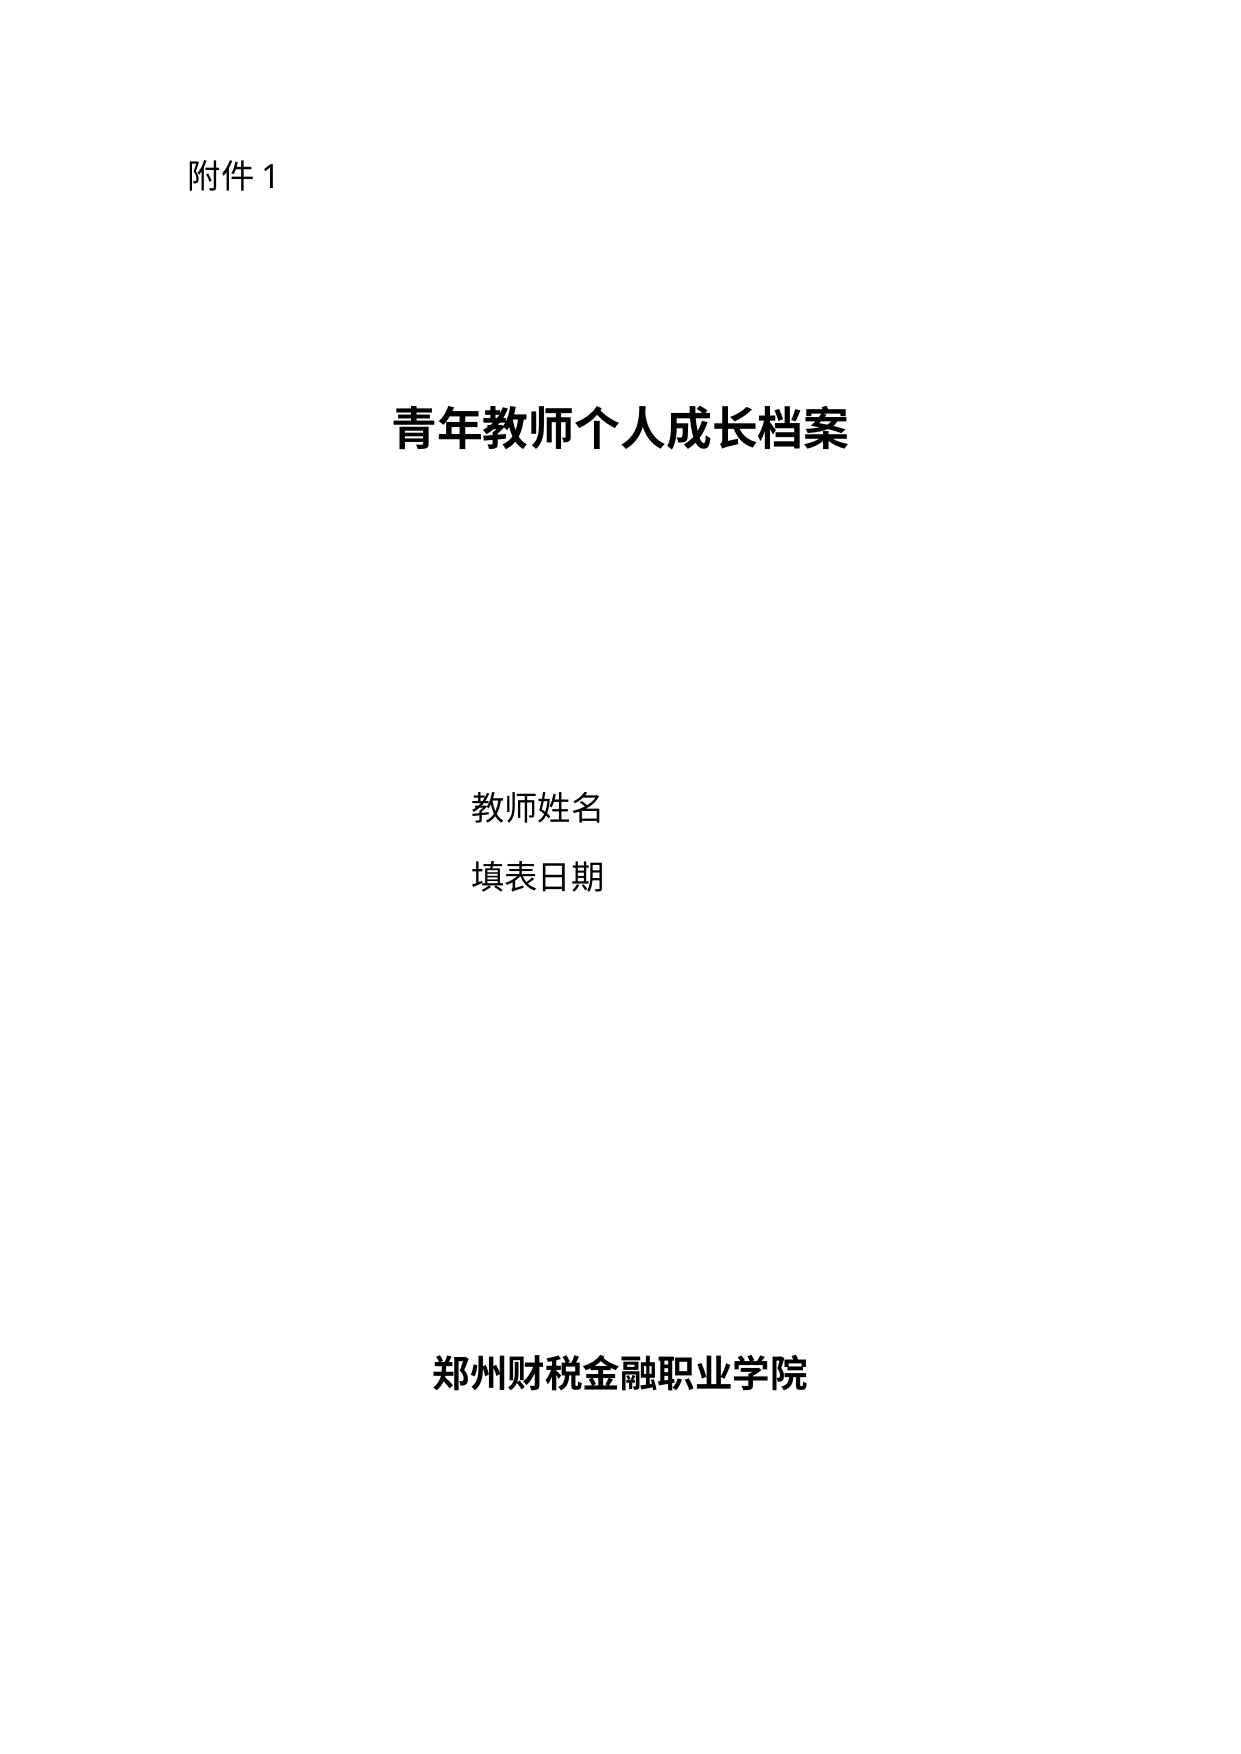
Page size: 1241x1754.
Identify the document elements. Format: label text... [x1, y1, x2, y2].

text 郑州财税金融职业学院 [187, 1343, 1053, 1398]
text 青年教师个人成长档案 [187, 392, 1053, 458]
text 教师姓名 [187, 782, 1053, 830]
text 附件1 [187, 150, 1053, 198]
text 填表日期 [187, 851, 1053, 899]
